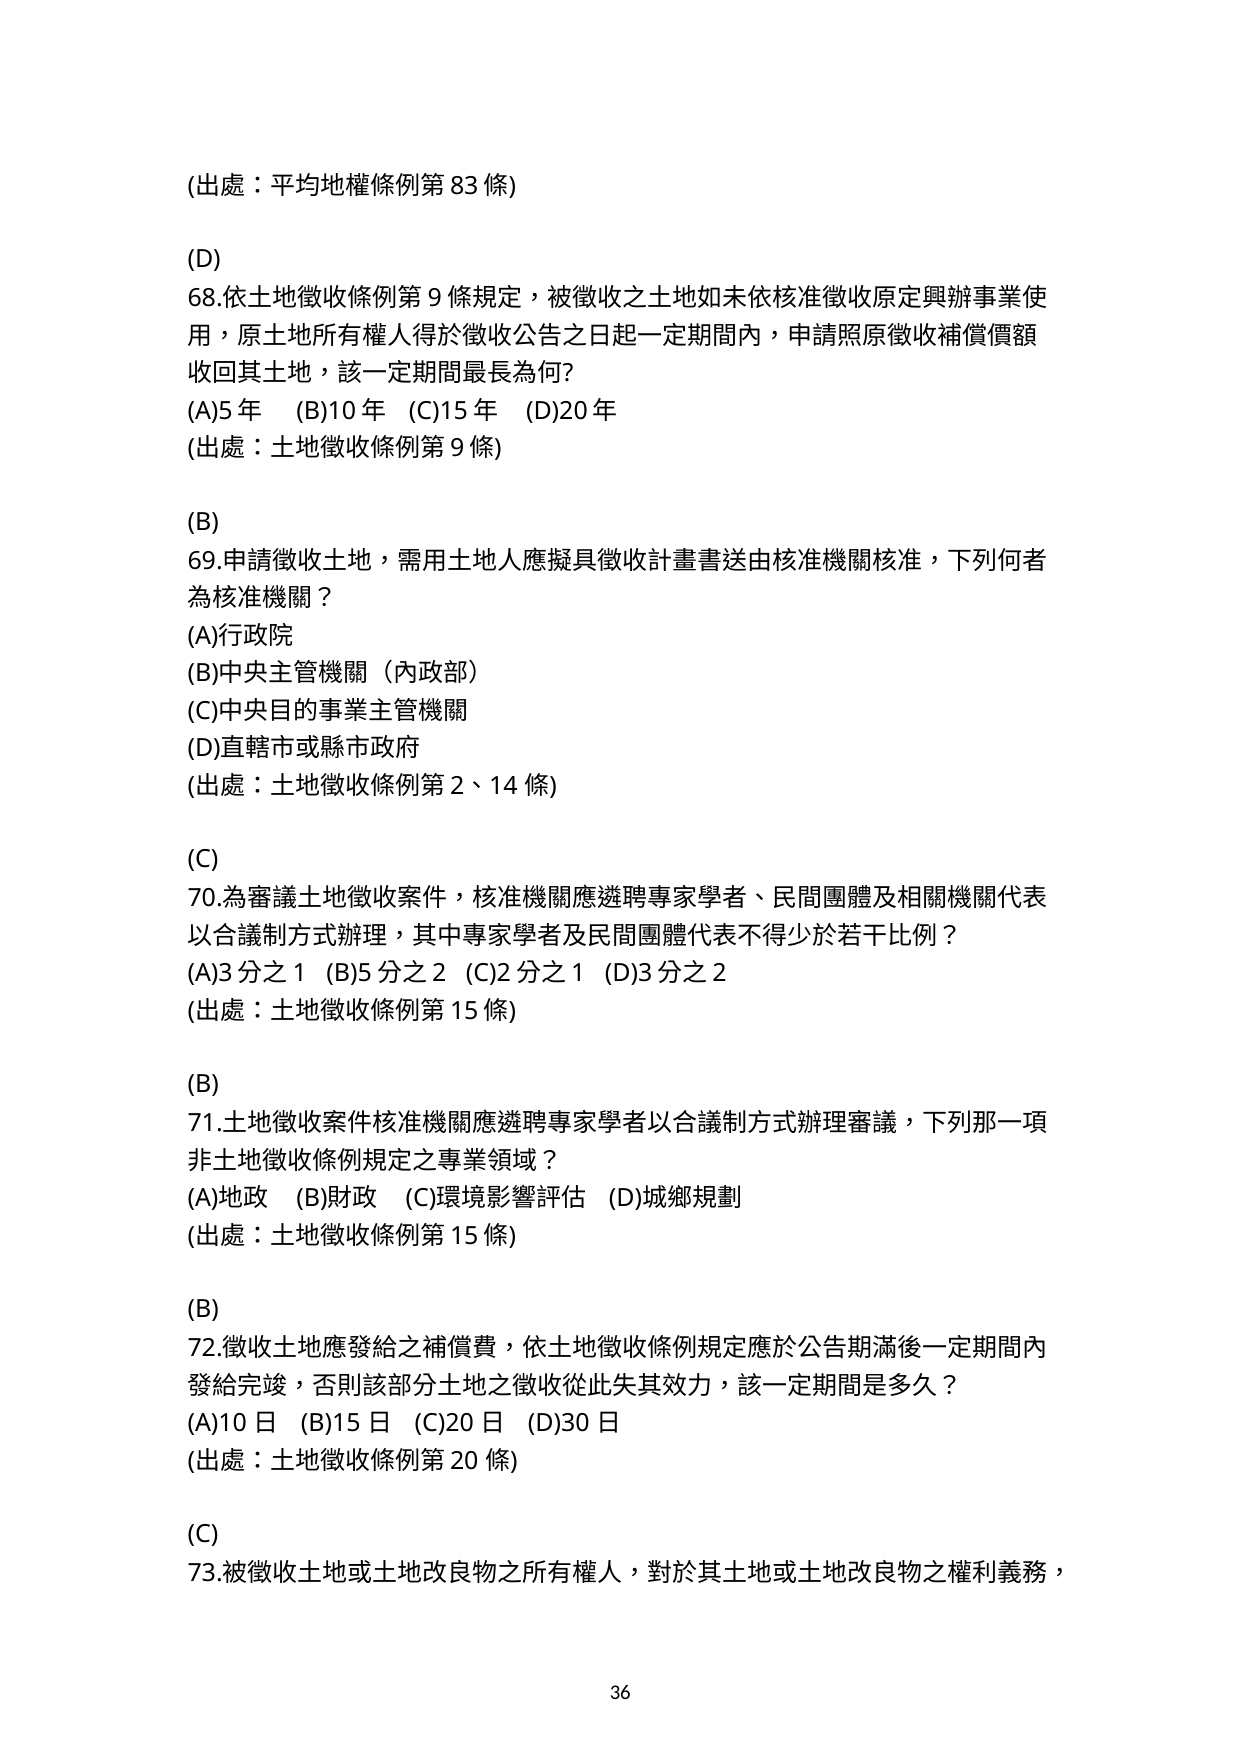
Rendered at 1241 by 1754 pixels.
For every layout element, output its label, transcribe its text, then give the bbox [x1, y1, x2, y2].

text (A)行政院 [187, 614, 1053, 652]
text (A)5年 (B)10年 (C)15年 (D)20年 [187, 389, 1053, 427]
text (C)中央目的事業主管機關 [187, 689, 1053, 727]
text (B) [187, 1289, 1053, 1327]
text (出處：土地徵收條例第9條) [187, 427, 1053, 464]
text 71.土地徵收案件核准機關應遴聘專家學者以合議制方式辦理審議，下列那一項非土地徵收條例規定之專業領域？ [187, 1102, 1053, 1177]
text (出處：平均地權條例第83條) [187, 164, 1053, 202]
text (C) [187, 1514, 1053, 1552]
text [187, 1552, 1053, 1589]
text (D)直轄市或縣市政府 [187, 727, 1053, 764]
text (出處：土地徵收條例第2、14 條) [187, 764, 1053, 802]
text (D) [187, 239, 1053, 277]
text 69.申請徵收土地，需用土地人應擬具徵收計畫書送由核准機關核准，下列何者為核准機關？ [187, 539, 1053, 614]
text (出處：土地徵收條例第15條) [187, 989, 1053, 1027]
text 72.徵收土地應發給之補償費，依土地徵收條例規定應於公告期滿後一定期間內發給完竣，否則該部分土地之徵收從此失其效力，該一定期間是多久？ [187, 1327, 1053, 1402]
text (出處：土地徵收條例第15條) [187, 1214, 1053, 1252]
text 68.依土地徵收條例第9條規定，被徵收之土地如未依核准徵收原定興辦事業使用，原土地所有權人得於徵收公告之日起一定期間內，申請照原徵收補償價額收回其土地，該一定期間最長為何? [187, 277, 1053, 389]
text 70.為審議土地徵收案件，核准機關應遴聘專家學者、民間團體及相關機關代表以合議制方式辦理，其中專家學者及民間團體代表不得少於若干比例？ [187, 877, 1053, 952]
text (B) [187, 502, 1053, 539]
text (A)3分之1 (B)5分之2 (C)2分之1 (D)3分之2 [187, 952, 1053, 989]
text (C) [187, 839, 1053, 877]
text (出處：土地徵收條例第20 條) [187, 1439, 1053, 1477]
text (A)10 日 (B)15 日 (C)20 日 (D)30 日 [187, 1402, 1053, 1439]
text (B)中央主管機關（內政部） [187, 652, 1053, 689]
text (A)地政 (B)財政 (C)環境影響評估 (D)城鄉規劃 [187, 1177, 1053, 1214]
text (B) [187, 1064, 1053, 1102]
